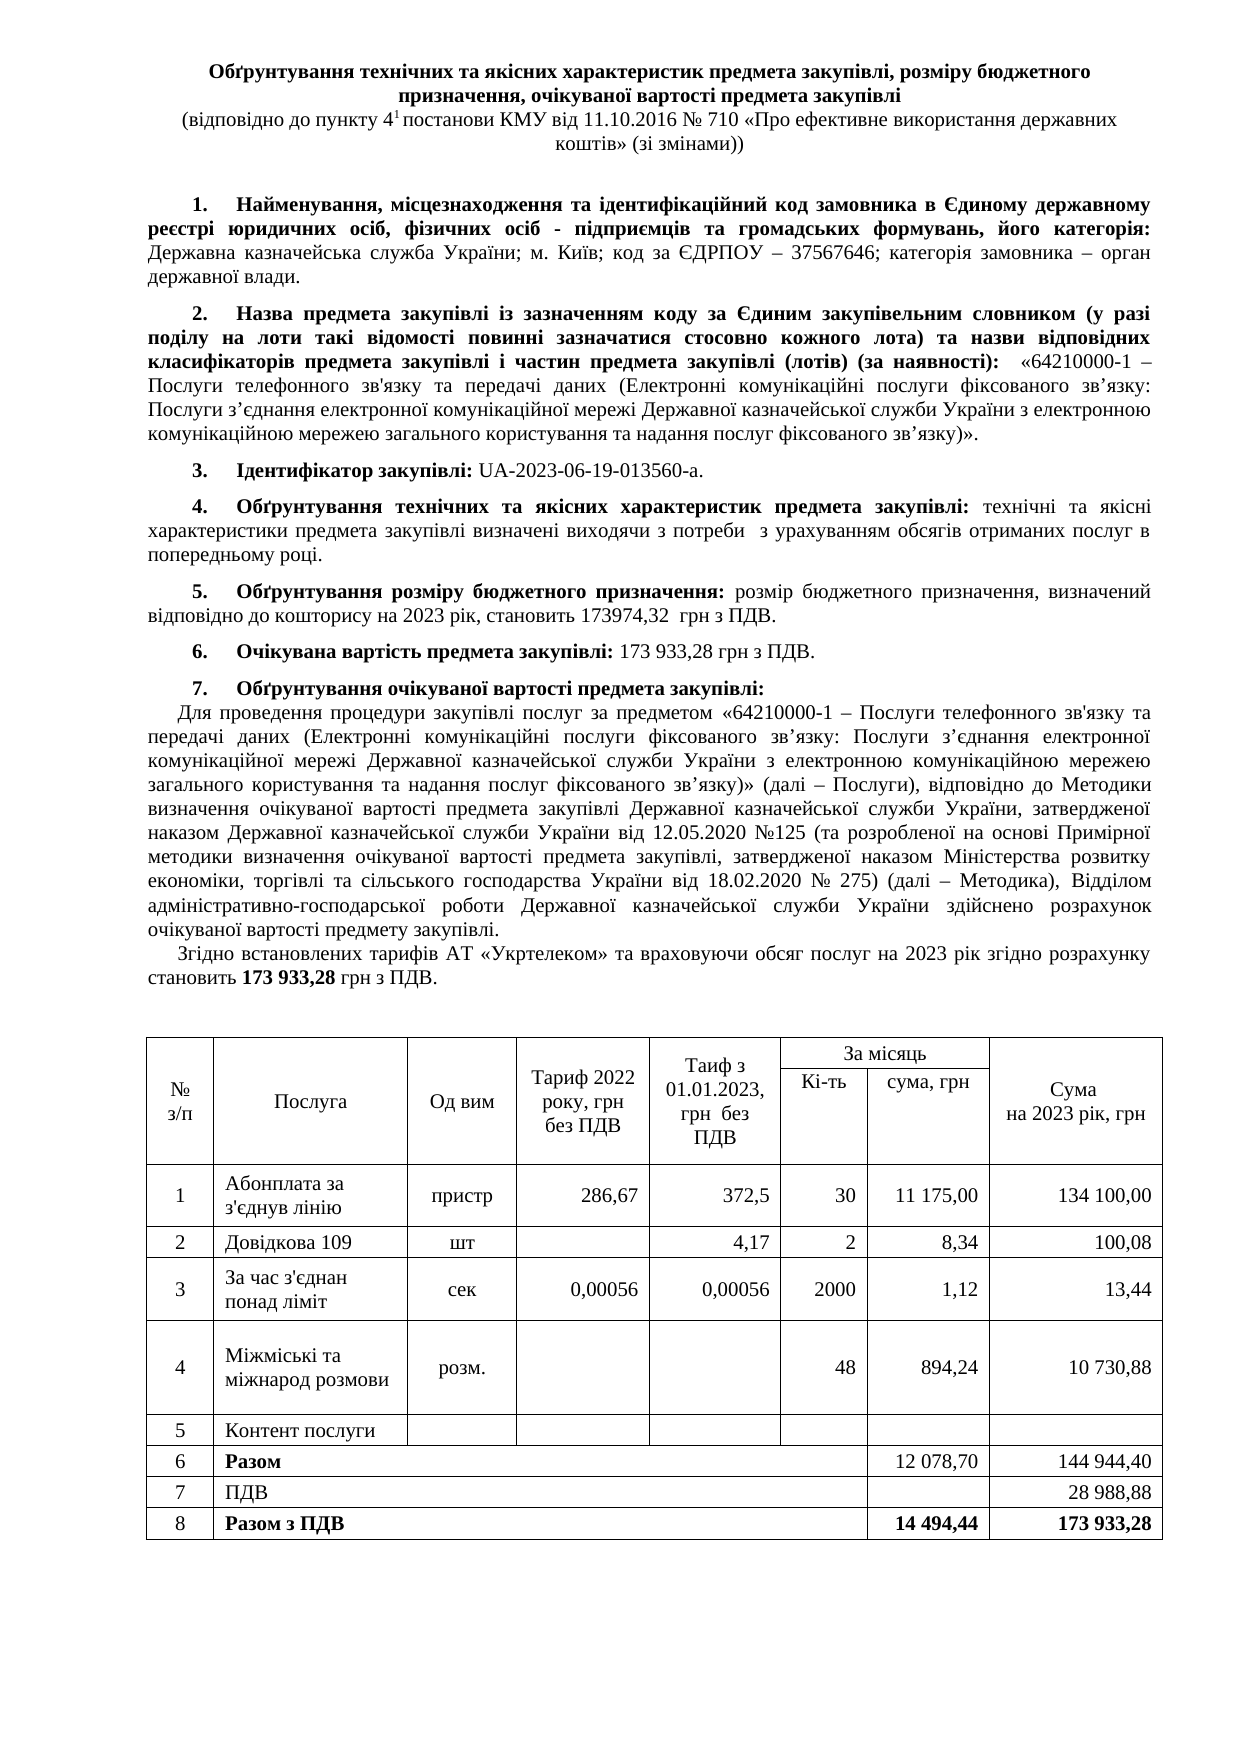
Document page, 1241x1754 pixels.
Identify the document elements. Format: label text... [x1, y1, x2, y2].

table_cell 3 [147, 1258, 213, 1320]
text Згідно встановлених тарифів АТ «Укртелеком» та враховуючи обсяг послуг на 2023 рік згідно розрахунку становить 173 933,28 грн з ПДВ. [148, 941, 1152, 989]
list Ідентифікатор закупівлі: UA-2023-06-19-013560-a. [148, 457, 1152, 482]
table_cell пристр [408, 1165, 516, 1226]
table_cell 144 944,40 [990, 1446, 1162, 1476]
table_cell 11 175,00 [868, 1165, 989, 1226]
text Обґрунтування технічних та якісних характеристик предмета закупівлі, розміру бюджетного призначення, очікуваної вартості предмета закупівлі [148, 59, 1152, 107]
table_cell [517, 1227, 649, 1257]
list Очікувана вартість предмета закупівлі: 173 933,28 грн з ПДВ. [148, 639, 1152, 663]
table_cell Міжміські та міжнарод розмови [214, 1321, 407, 1413]
table_header Послуга [214, 1038, 407, 1163]
table_cell ПДВ [214, 1477, 867, 1507]
table_cell розм. [408, 1321, 516, 1413]
table_cell 286,67 [517, 1165, 649, 1226]
table_cell 7 [147, 1477, 213, 1507]
table_cell [517, 1415, 649, 1445]
table_cell Разом з ПДВ [214, 1508, 867, 1538]
table_cell 4,17 [650, 1227, 780, 1257]
table_cell 8 [147, 1508, 213, 1538]
table_cell 6 [147, 1446, 213, 1476]
table_cell [650, 1321, 780, 1413]
table_cell сек [408, 1258, 516, 1320]
table_cell Довідкова 109 [214, 1227, 407, 1257]
text Для проведення процедури закупівлі послуг за предметом «64210000-1 – Послуги телефонного зв'язку та передачі даних (Електронні комунікаційні послуги фіксованого зв’язку: Послуги з’єднання електронної комунікаційної мережі Державної казначейської служби України з електронною комунікаційною мережею загального користування та надання послуг фіксованого зв’язку)» (далі – Послуги), відповідно до Методики визначення очікуваної вартості предмета закупівлі Державної казначейської служби України, затвердженої наказом Державної казначейської служби України від 12.05.2020 №125 (та розробленої на основі Примірної методики визначення очікуваної вартості предмета закупівлі, затвердженої наказом Міністерства розвитку економіки, торгівлі та сільського господарства України від 18.02.2020 № 275) (далі – Методика), Відділом адміністративно-господарської роботи Державної казначейської служби України здійснено розрахунок очікуваної вартості предмету закупівлі. [148, 700, 1152, 941]
table_cell 173 933,28 [990, 1508, 1162, 1538]
table_cell [781, 1415, 867, 1445]
table_cell Абонплата за з'єднув лінію [214, 1165, 407, 1226]
table_cell 1 [147, 1165, 213, 1226]
list Обґрунтування технічних та якісних характеристик предмета закупівлі: технічні та якісні характеристики предмета закупівлі визначені виходячи з потреби з урахуванням обсягів отриманих послуг в попередньому році. [148, 494, 1152, 566]
table_cell Разом [214, 1446, 867, 1476]
table_header № з/п [147, 1038, 213, 1163]
table_cell [408, 1415, 516, 1445]
table_cell 30 [781, 1165, 867, 1226]
table_cell [650, 1415, 780, 1445]
table_cell 2 [147, 1227, 213, 1257]
table_header Таиф з 01.01.2023, грн без ПДВ [650, 1038, 780, 1163]
table_cell 894,24 [868, 1321, 989, 1413]
table_cell сума, грн [868, 1069, 989, 1163]
table_cell [517, 1321, 649, 1413]
list Обґрунтування очікуваної вартості предмета закупівлі: [148, 676, 1152, 700]
list Назва предмета закупівлі із зазначенням коду за Єдиним закупівельним словником (у разі поділу на лоти такі відомості повинні зазначатися стосовно кожного лота) та назви відповідних класифікаторів предмета закупівлі і частин предмета закупівлі (лотів) (за наявності): «64210000-1 – Послуги телефонного зв'язку та передачі даних (Електронні комунікаційні послуги фіксованого зв’язку: Послуги з’єднання електронної комунікаційної мережі Державної казначейської служби України з електронною комунікаційною мережею загального користування та надання послуг фіксованого зв’язку)». [148, 301, 1152, 445]
table_cell [868, 1477, 989, 1507]
table_cell [990, 1415, 1162, 1445]
table_cell 14 494,44 [868, 1508, 989, 1538]
table_cell 13,44 [990, 1258, 1162, 1320]
table_header За місяць [781, 1038, 989, 1068]
table_cell 1,12 [868, 1258, 989, 1320]
table_cell 0,00056 [650, 1258, 780, 1320]
table_cell шт [408, 1227, 516, 1257]
table_cell 0,00056 [517, 1258, 649, 1320]
table_cell 4 [147, 1321, 213, 1413]
table_cell 28 988,88 [990, 1477, 1162, 1507]
list Найменування, місцезнаходження та ідентифікаційний код замовника в Єдиному державному реєстрі юридичних осіб, фізичних осіб - підприємців та громадських формувань, його категорія: Державна казначейська служба України; м. Київ; код за ЄДРПОУ – 37567646; категорія замовника – орган державної влади. [148, 192, 1152, 288]
table_cell [868, 1415, 989, 1445]
table_cell 134 100,00 [990, 1165, 1162, 1226]
table_cell За час з'єднан понад ліміт [214, 1258, 407, 1320]
table_header Од вим [408, 1038, 516, 1163]
table_cell 100,08 [990, 1227, 1162, 1257]
table_cell 48 [781, 1321, 867, 1413]
list Обґрунтування розміру бюджетного призначення: розмір бюджетного призначення, визначений відповідно до кошторису на 2023 рік, становить 173974,32 грн з ПДВ. [148, 579, 1152, 627]
text (відповідно до пункту 41 постанови КМУ від 11.10.2016 № 710 «Про ефективне використання державних коштів» (зі змінами)) [148, 107, 1152, 155]
table_header Тариф 2022 року, грн без ПДВ [517, 1038, 649, 1163]
table_cell Кі-ть [781, 1069, 867, 1163]
table_header Сума на 2023 рік, грн [990, 1038, 1162, 1163]
table_cell 5 [147, 1415, 213, 1445]
table_cell 2 [781, 1227, 867, 1257]
table_cell 12 078,70 [868, 1446, 989, 1476]
table_cell 2000 [781, 1258, 867, 1320]
table_cell 8,34 [868, 1227, 989, 1257]
table_cell Контент послуги [214, 1415, 407, 1445]
table_cell 10 730,88 [990, 1321, 1162, 1413]
table_cell 372,5 [650, 1165, 780, 1226]
